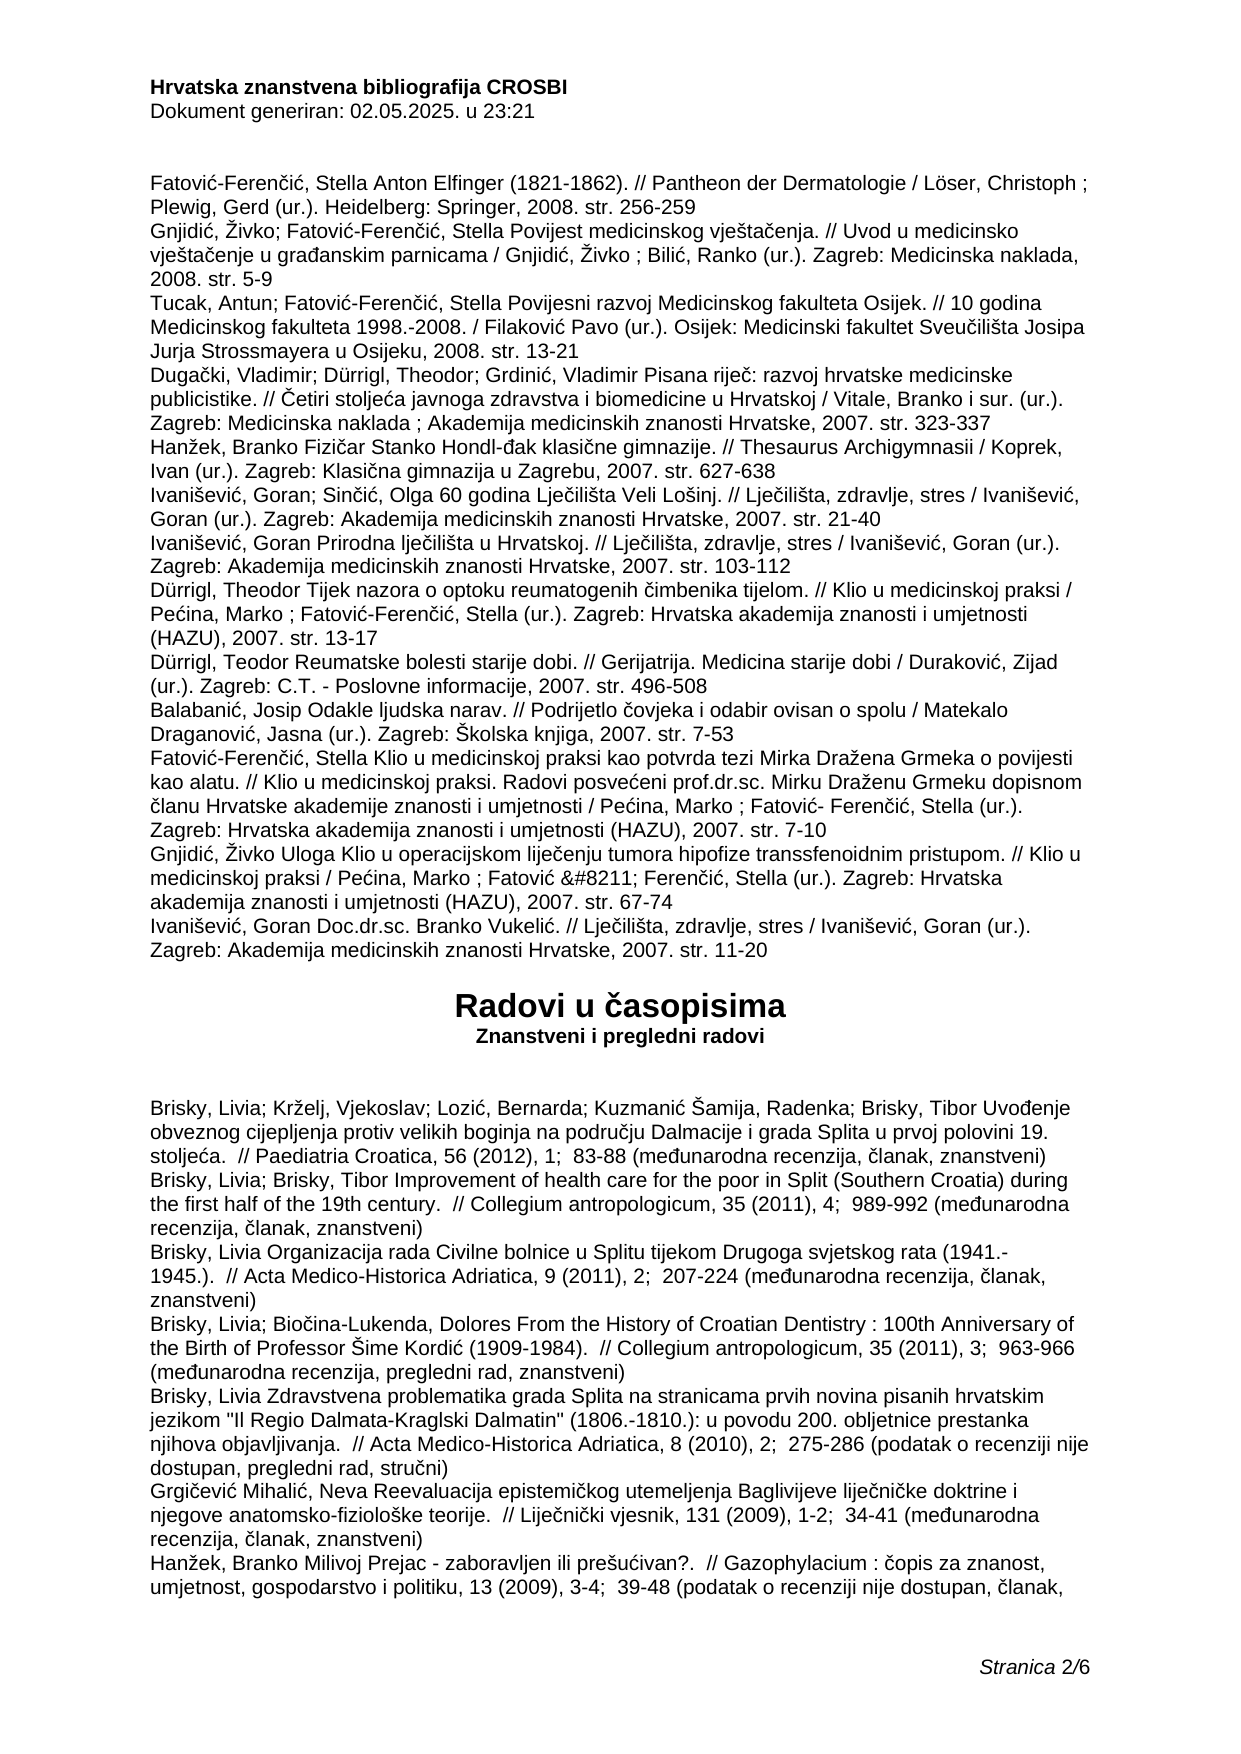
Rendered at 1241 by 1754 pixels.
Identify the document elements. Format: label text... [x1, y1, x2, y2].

text Dürrigl, Teodor [150, 650, 1090, 698]
text Gnjidić, Živko [150, 842, 1090, 914]
text Dugački, Vladimir; Dürrigl, Theodor; Grdinić, Vladimir [150, 363, 1090, 434]
text Brisky, Livia; Krželj, Vjekoslav; Lozić, Bernarda; Kuzmanić Šamija, Radenka; Brisky, Tibor [150, 1096, 1090, 1168]
text Brisky, Livia; Brisky, Tibor [150, 1168, 1090, 1240]
text Fatović-Ferenčić, Stella [150, 746, 1090, 842]
text Brisky, Livia; Biočina-Lukenda, Dolores [150, 1312, 1090, 1383]
subtitle Radovi u časopisima [150, 986, 1090, 1024]
text Tucak, Antun; Fatović-Ferenčić, Stella [150, 291, 1090, 363]
subtitle Znanstveni i pregledni radovi [150, 1024, 1090, 1048]
text Balabanić, Josip [150, 698, 1090, 746]
text Dürrigl, Theodor [150, 578, 1090, 650]
text Hanžek, Branko [150, 434, 1090, 482]
text Gnjidić, Živko; Fatović-Ferenčić, Stella [150, 219, 1090, 291]
text Ivanišević, Goran; Sinčić, Olga [150, 482, 1090, 530]
text Ivanišević, Goran [150, 530, 1090, 578]
text Brisky, Livia [150, 1383, 1090, 1479]
text Grgičević Mihalić, Neva [150, 1479, 1090, 1551]
text Ivanišević, Goran [150, 914, 1090, 962]
text Brisky, Livia [150, 1240, 1090, 1312]
text Hanžek, Branko [150, 1551, 1090, 1599]
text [150, 171, 1090, 219]
